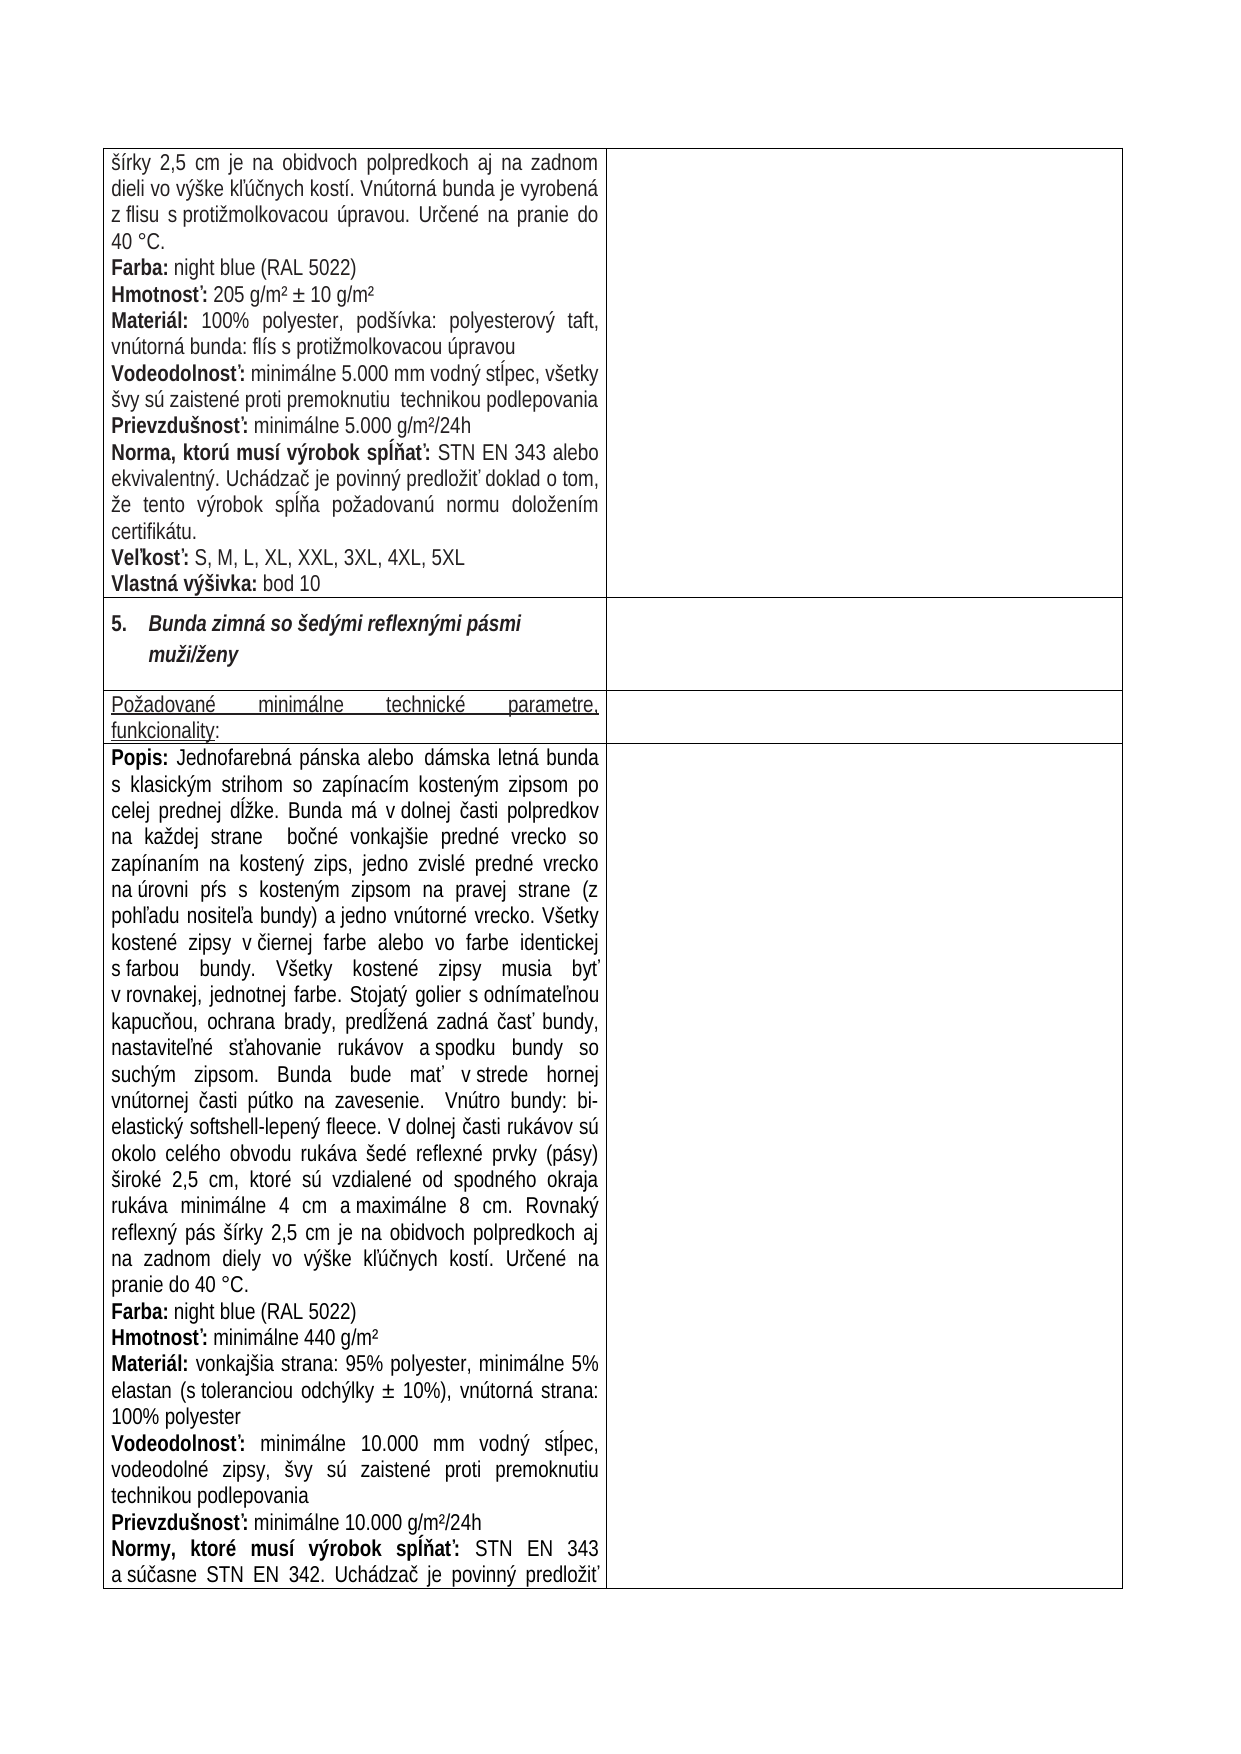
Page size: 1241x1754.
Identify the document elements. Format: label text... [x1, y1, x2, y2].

table_cell Požadované minimálne technické parametre, funkcionality: [104, 691, 606, 743]
table_cell [607, 691, 1122, 743]
table_cell [607, 149, 1122, 597]
table_cell Bunda zimná so šedými reflexnými pásmi muži/ženy [104, 598, 606, 689]
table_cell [104, 744, 606, 1588]
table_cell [104, 149, 606, 597]
table_cell [607, 598, 1122, 689]
table_cell [607, 744, 1122, 1588]
